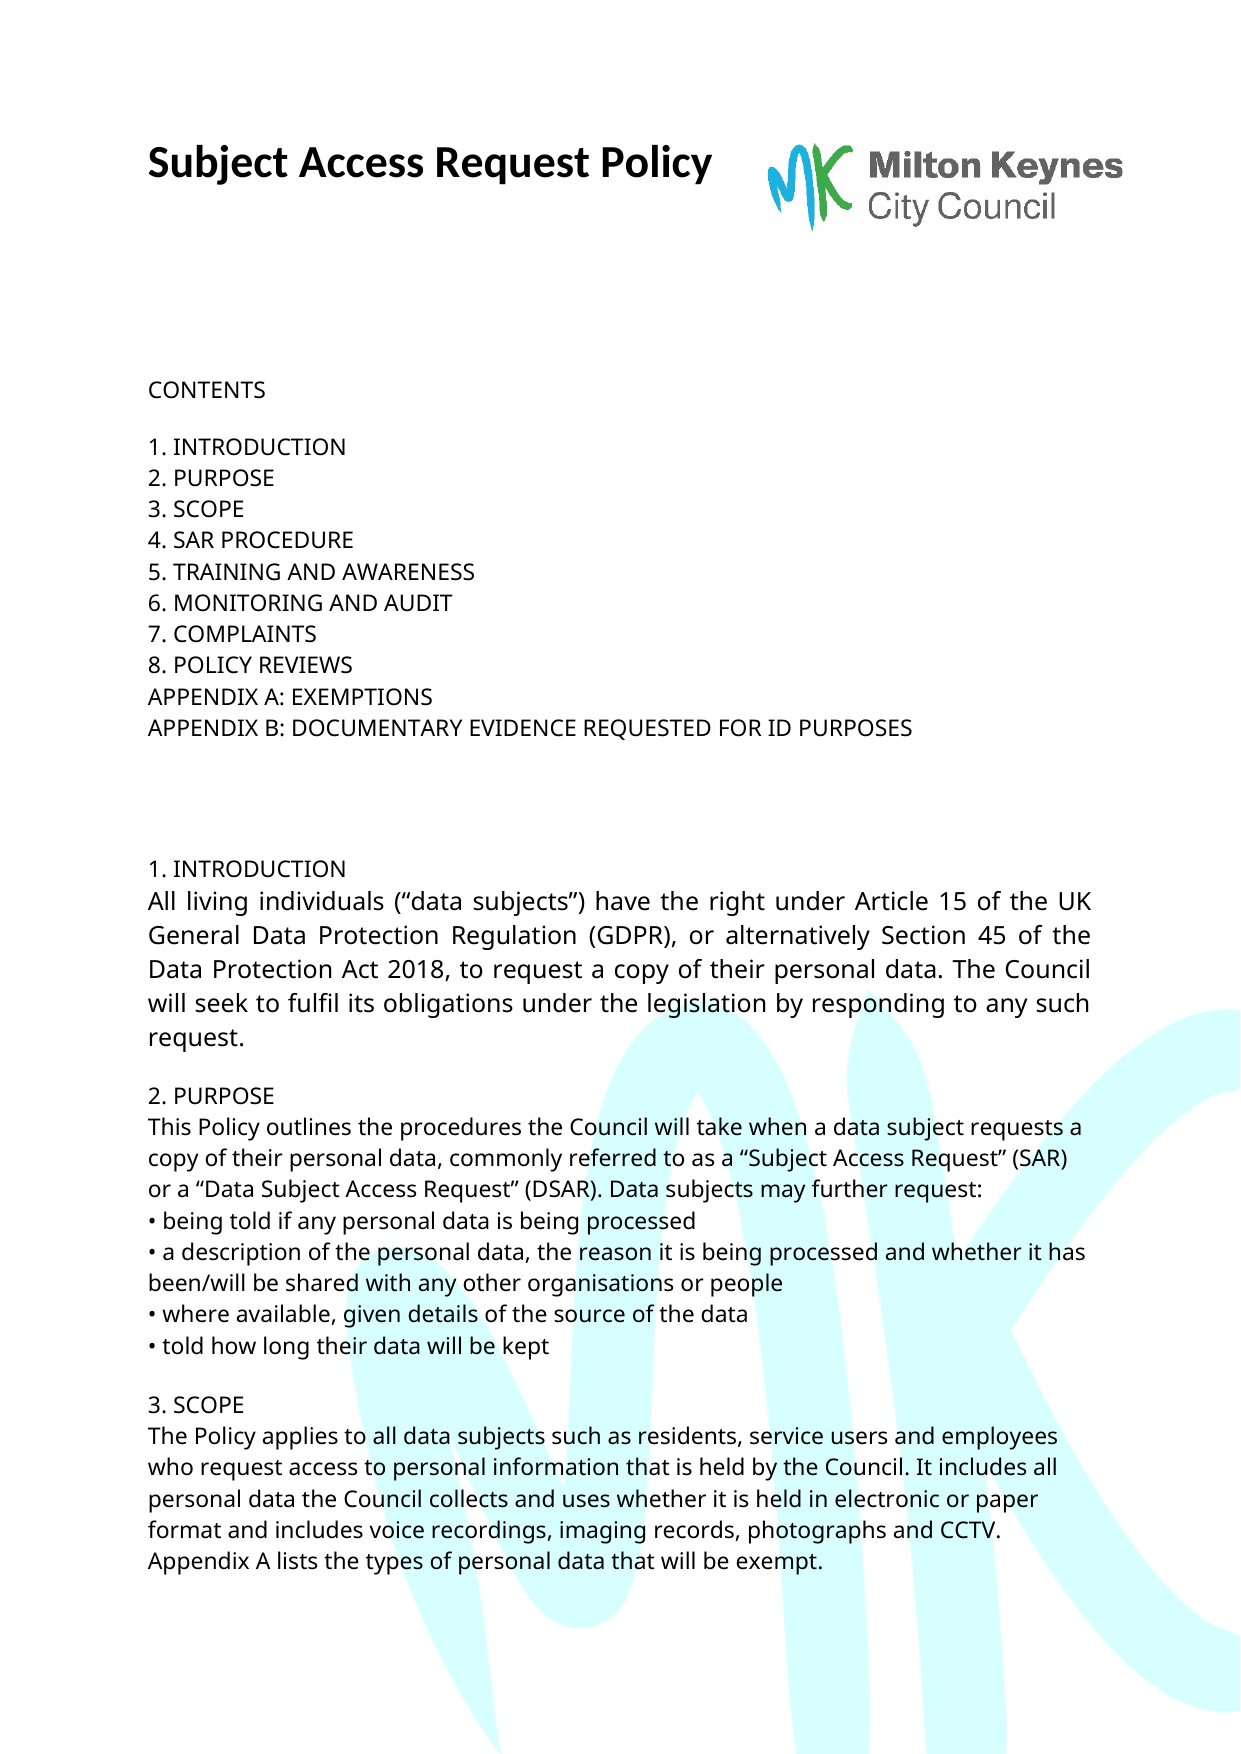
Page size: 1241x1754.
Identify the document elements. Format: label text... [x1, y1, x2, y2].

text 2. PURPOSE [148, 462, 1092, 493]
text All living individuals (“data subjects”) have the right under Article 15 of the UK General Data Protection Regulation (GDPR), or alternatively Section 45 of the Data Protection Act 2018, to request a copy of their personal data. The Council will seek to fulfil its obligations under the legislation by responding to any such request. [148, 884, 1092, 1054]
text APPENDIX A: EXEMPTIONS [148, 680, 1092, 712]
text 5. TRAINING AND AWARENESS [148, 555, 1092, 587]
text • told how long their data will be kept [148, 1329, 1092, 1361]
text APPENDIX B: DOCUMENTARY EVIDENCE REQUESTED FOR ID PURPOSES [148, 712, 1092, 743]
text • where available, given details of the source of the data [148, 1298, 1092, 1329]
text 1. INTRODUCTION [148, 852, 1092, 884]
text CONTENTS [148, 374, 1092, 405]
text • being told if any personal data is being processed [148, 1204, 1092, 1236]
text 8. POLICY REVIEWS [148, 649, 1092, 680]
text 1. INTRODUCTION [148, 430, 1092, 462]
text • a description of the personal data, the reason it is being processed and whether it has been/will be shared with any other organisations or people [148, 1236, 1092, 1298]
text 3. SCOPE [148, 493, 1092, 524]
text 4. SAR PROCEDURE [148, 524, 1092, 555]
text 6. MONITORING AND AUDIT [148, 587, 1092, 618]
picture [767, 143, 1123, 232]
text 2. PURPOSE [148, 1079, 1092, 1111]
text This Policy outlines the procedures the Council will take when a data subject requests a copy of their personal data, commonly referred to as a “Subject Access Request” (SAR) or a “Data Subject Access Request” (DSAR). Data subjects may further request: [148, 1111, 1092, 1204]
text 7. COMPLAINTS [148, 618, 1092, 649]
text 3. SCOPE [148, 1389, 1092, 1420]
text The Policy applies to all data subjects such as residents, service users and employees who request access to personal information that is held by the Council. It includes all personal data the Council collects and uses whether it is held in electronic or paper format and includes voice recordings, imaging records, photographs and CCTV. Appendix A lists the types of personal data that will be exempt. [148, 1420, 1092, 1576]
